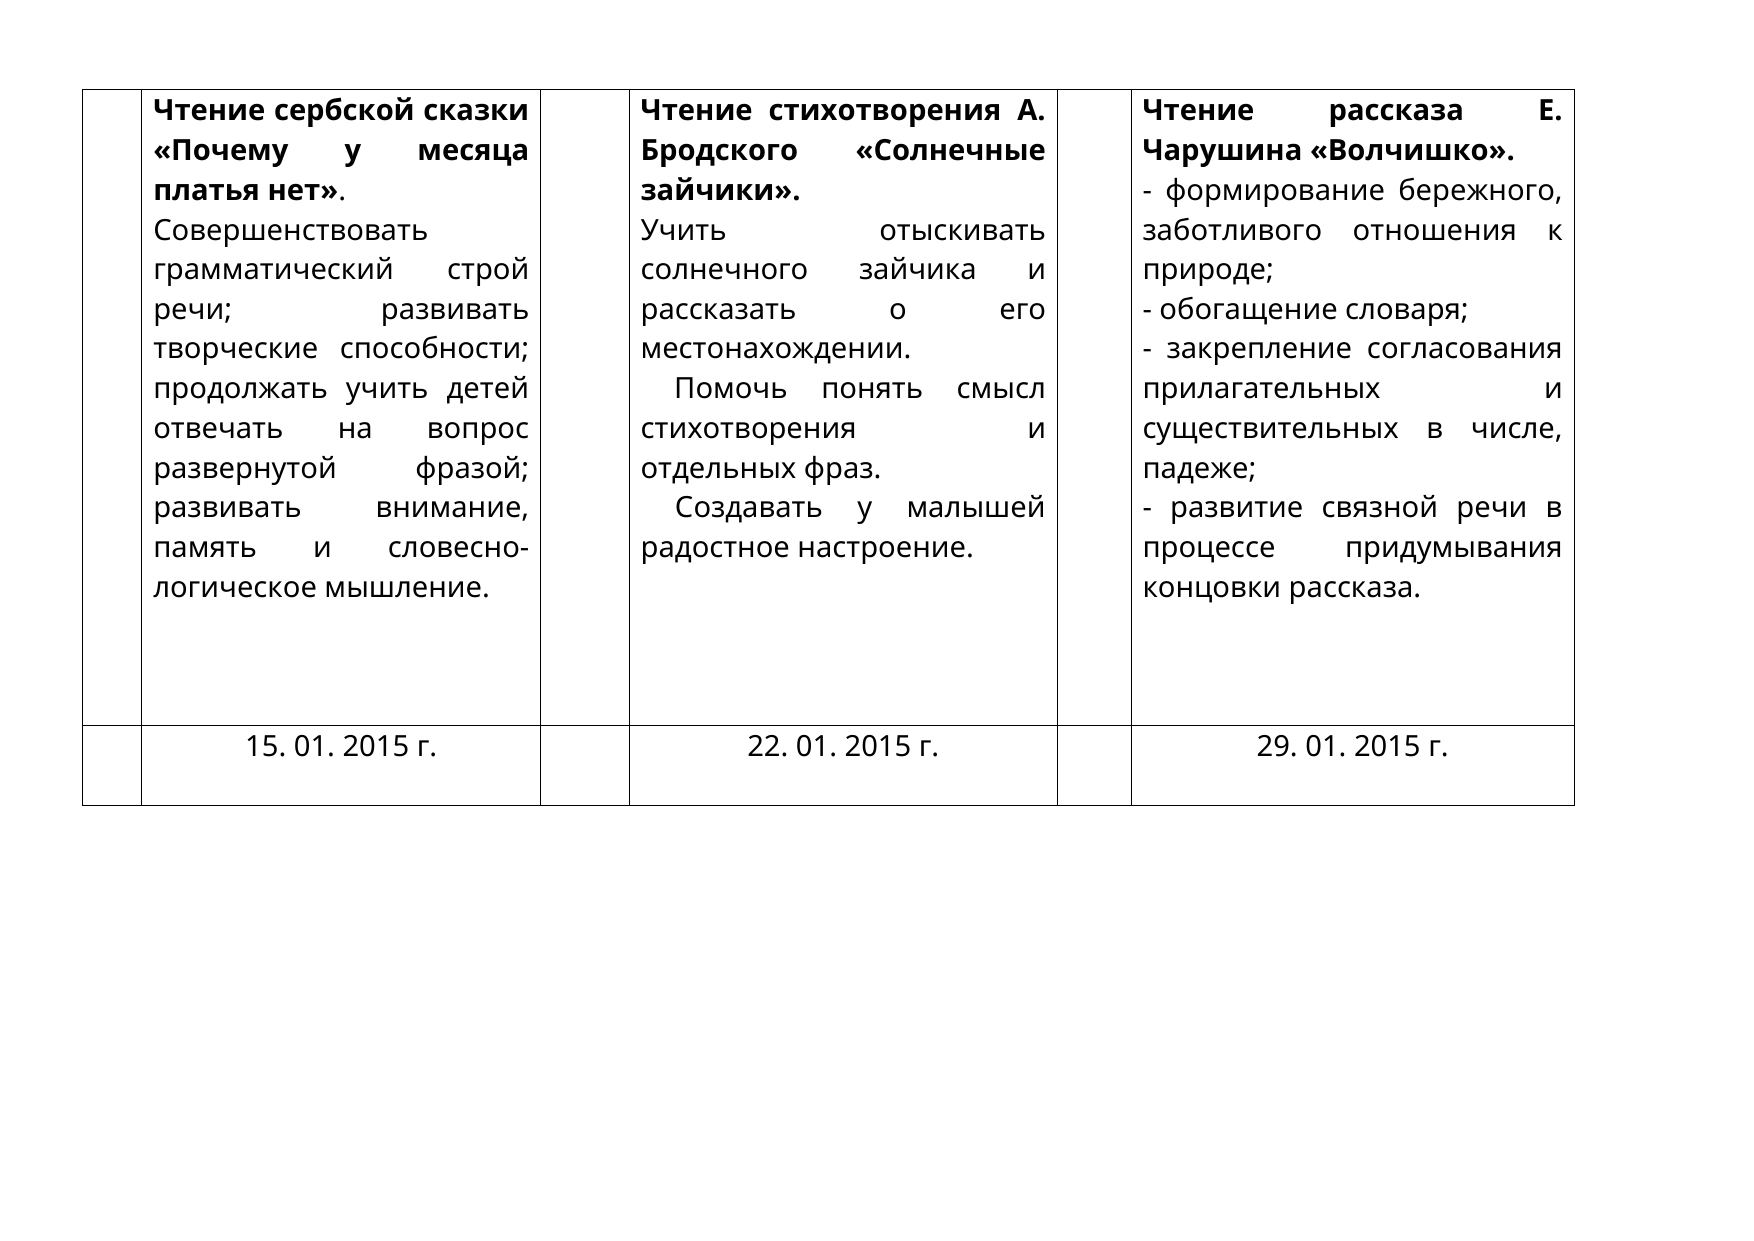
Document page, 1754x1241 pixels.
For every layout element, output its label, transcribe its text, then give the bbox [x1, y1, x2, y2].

table_cell Чтение рассказа Е. Чарушина «Волчишко». - формирование бережного, заботливого отношения к природе; - обогащение словаря; - закрепление согласования прилагательных и существительных в числе, падеже; - развитие связной речи в процессе придумывания концовки рассказа. [1132, 90, 1574, 725]
table_cell Чтение сербской сказки «Почему у месяца платья нет». Совершенствовать грамматический строй речи; развивать творческие способности; продолжать учить детей отвечать на вопрос развернутой фразой; развивать внимание, память и словесно-логическое мышление. [142, 90, 540, 725]
table_cell [83, 90, 141, 725]
table_cell [1058, 726, 1131, 805]
table_cell [1058, 90, 1131, 725]
table_cell 22. 01. 2015 г. [630, 726, 1057, 805]
table_cell [541, 726, 629, 805]
table_cell 29. 01. 2015 г. [1132, 726, 1574, 805]
table_cell [83, 726, 141, 805]
table_cell [541, 90, 629, 725]
table_cell Чтение стихотворения А. Бродского «Солнечные зайчики». Учить отыскивать солнечного зайчика и рассказать о его местонахождении. Помочь понять смысл стихотворения и отдельных фраз. Создавать у малышей радостное настроение. [630, 90, 1057, 725]
table_cell 15. 01. 2015 г. [142, 726, 540, 805]
